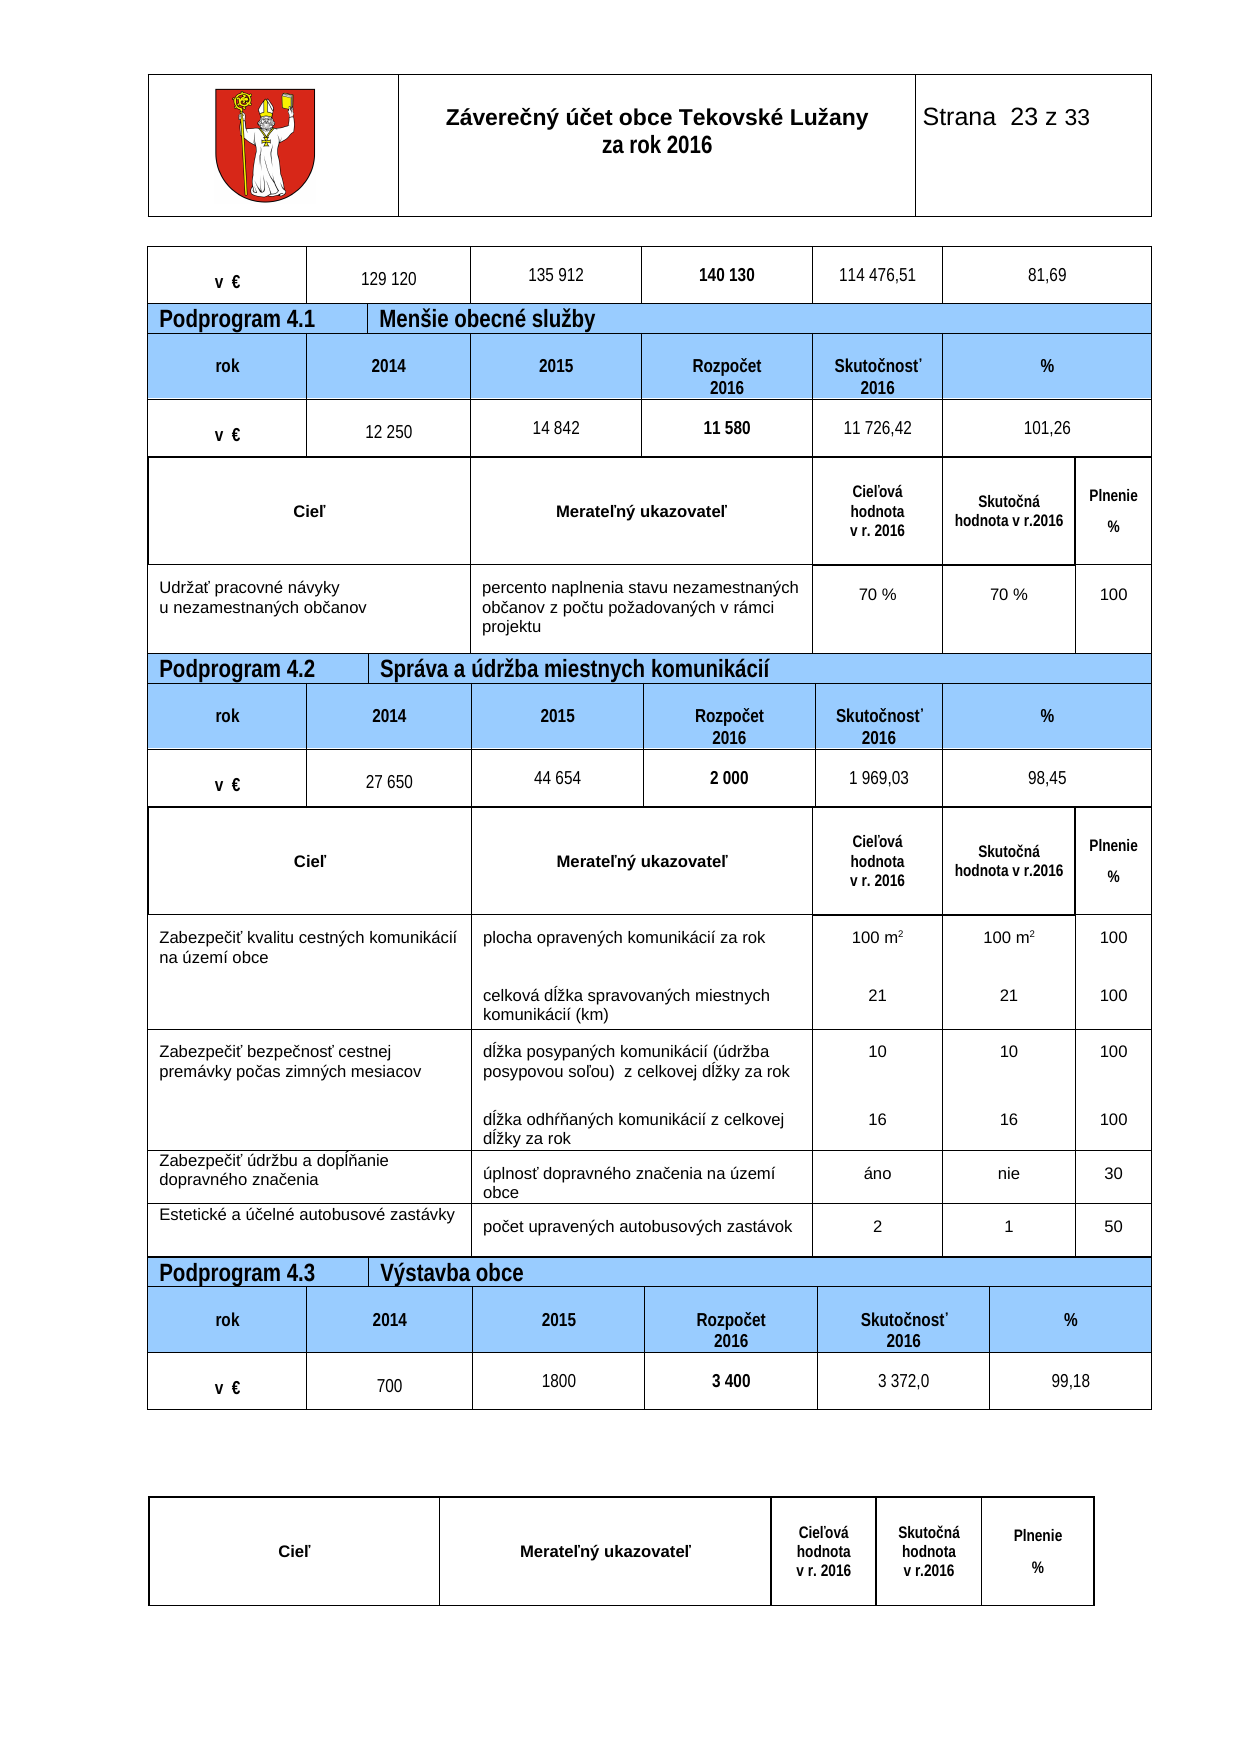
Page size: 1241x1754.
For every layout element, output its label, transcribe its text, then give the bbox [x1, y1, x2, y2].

table_cell 70 % [943, 566, 1075, 653]
table_cell 101,26 [943, 400, 1151, 456]
table_cell Podprogram 4.3 [148, 1258, 368, 1286]
table_cell Cieľová hodnota v r. 2016 [813, 808, 942, 914]
table_cell 2 [813, 1204, 942, 1256]
table_cell 129 120 [307, 247, 470, 303]
table_cell 100 [1076, 1030, 1151, 1097]
table_cell Menšie obecné služby [368, 304, 1151, 333]
table_cell nie [943, 1151, 1075, 1203]
table_cell Zabezpečiť údržbu a dopĺňanie dopravného značenia [148, 1151, 471, 1203]
table_cell plocha opravených komunikácií za rok [472, 915, 812, 973]
table_header Skutočná hodnota v r.2016 [877, 1498, 981, 1604]
table_cell 2015 [473, 1287, 644, 1352]
table_cell úplnosť dopravného značenia na území obce [472, 1151, 812, 1203]
table_cell [148, 974, 471, 1029]
table_cell Skutočnosť 2016 [818, 1287, 989, 1352]
table_cell 30 [1076, 1151, 1151, 1203]
table_cell 2015 [472, 684, 643, 748]
table_cell Podprogram 4.1 [148, 304, 367, 333]
table_cell Podprogram 4.2 [148, 654, 368, 683]
table_cell v € [148, 1353, 306, 1409]
table_cell 2014 [307, 334, 470, 398]
table_cell 140 130 [642, 247, 812, 303]
table_cell dĺžka odhŕňaných komunikácií z celkovej dĺžky za rok [472, 1097, 812, 1150]
table_cell 100 [1076, 565, 1151, 653]
table_cell 2014 [307, 1287, 472, 1352]
table_cell v € [148, 400, 306, 456]
table_cell Cieľová hodnota v r. 2016 [813, 458, 942, 564]
table_cell 100 [1076, 1097, 1151, 1150]
table_cell 135 912 [471, 247, 641, 303]
table_cell 100 m2 [943, 916, 1075, 973]
table_cell 50 [1076, 1204, 1151, 1256]
table_cell počet upravených autobusových zastávok [472, 1204, 812, 1256]
table_cell Správa a údržba miestnych komunikácií [369, 654, 1151, 683]
table_cell Plnenie % [1076, 458, 1151, 564]
table_cell Merateľný ukazovateľ [472, 808, 812, 914]
table_cell 21 [943, 974, 1075, 1029]
table_cell v € [148, 247, 306, 303]
table_cell 81,69 [943, 247, 1151, 303]
table_cell Skutočnosť 2016 [813, 334, 942, 398]
table_cell 2014 [307, 684, 471, 748]
table_cell Estetické a účelné autobusové zastávky [148, 1204, 471, 1256]
table_cell rok [148, 1287, 306, 1352]
table_cell Skutočná hodnota v r.2016 [943, 808, 1074, 914]
table_cell [148, 1097, 471, 1150]
table_cell 1800 [473, 1353, 644, 1409]
table_cell 100 [1076, 974, 1151, 1029]
table_cell 2 000 [644, 750, 815, 806]
table_cell 10 [813, 1030, 942, 1097]
table_cell 11 580 [642, 400, 812, 456]
table_cell 16 [813, 1097, 942, 1150]
table_cell Udržať pracovné návyky u nezamestnaných občanov [148, 565, 470, 653]
table_cell 3 400 [645, 1353, 817, 1409]
table_cell Cieľ [149, 808, 471, 914]
table_cell Rozpočet 2016 [642, 334, 812, 398]
picture [213, 87, 317, 204]
table_header Plnenie % [982, 1498, 1093, 1604]
table_cell 70 % [813, 566, 942, 653]
table_cell Rozpočet 2016 [645, 1287, 817, 1352]
table_header Merateľný ukazovateľ [440, 1498, 770, 1604]
table_cell Merateľný ukazovateľ [471, 458, 812, 564]
table_cell Rozpočet 2016 [644, 684, 815, 748]
table_cell celková dĺžka spravovaných miestnych komunikácií (km) [472, 974, 812, 1029]
table_cell 44 654 [472, 750, 643, 806]
table_cell Plnenie % [1076, 808, 1151, 914]
table_cell 1 969,03 [816, 750, 942, 806]
table_cell 100 [1076, 915, 1151, 973]
table_cell 11 726,42 [813, 400, 942, 456]
table_cell Skutočná hodnota v r.2016 [943, 458, 1074, 564]
table_cell Zabezpečiť kvalitu cestných komunikácií na území obce [148, 915, 471, 973]
table_cell 700 [307, 1353, 472, 1409]
table_header Cieľ [150, 1498, 439, 1604]
table_cell rok [148, 684, 306, 748]
table_cell Výstavba obce [369, 1258, 1151, 1286]
table_cell 2015 [471, 334, 641, 398]
table_cell 14 842 [471, 400, 641, 456]
table_cell dĺžka posypaných komunikácií (údržba posypovou soľou) z celkovej dĺžky za rok [472, 1030, 812, 1097]
table_cell 114 476,51 [813, 247, 942, 303]
table_cell 27 650 [307, 750, 471, 806]
table_cell 3 372,0 [818, 1353, 989, 1409]
table_cell rok [148, 334, 306, 398]
table_cell 1 [943, 1204, 1075, 1256]
table_cell 10 [943, 1030, 1075, 1097]
table_cell % [943, 334, 1151, 398]
table_cell áno [813, 1151, 942, 1203]
table_cell 100 m2 [813, 916, 942, 973]
table_cell % [943, 684, 1151, 748]
table_cell v € [148, 750, 306, 806]
table_header Cieľová hodnota v r. 2016 [772, 1498, 875, 1604]
table_cell 21 [813, 974, 942, 1029]
table_cell 16 [943, 1097, 1075, 1150]
table_cell 12 250 [307, 400, 470, 456]
table_cell 98,45 [943, 750, 1151, 806]
table_cell 99,18 [990, 1353, 1151, 1409]
table_cell percento naplnenia stavu nezamestnaných občanov z počtu požadovaných v rámci projektu [471, 565, 812, 653]
table_cell Cieľ [149, 458, 470, 564]
table_cell % [990, 1287, 1151, 1352]
table_cell Zabezpečiť bezpečnosť cestnej premávky počas zimných mesiacov [148, 1030, 471, 1097]
table_cell Skutočnosť 2016 [816, 684, 942, 748]
